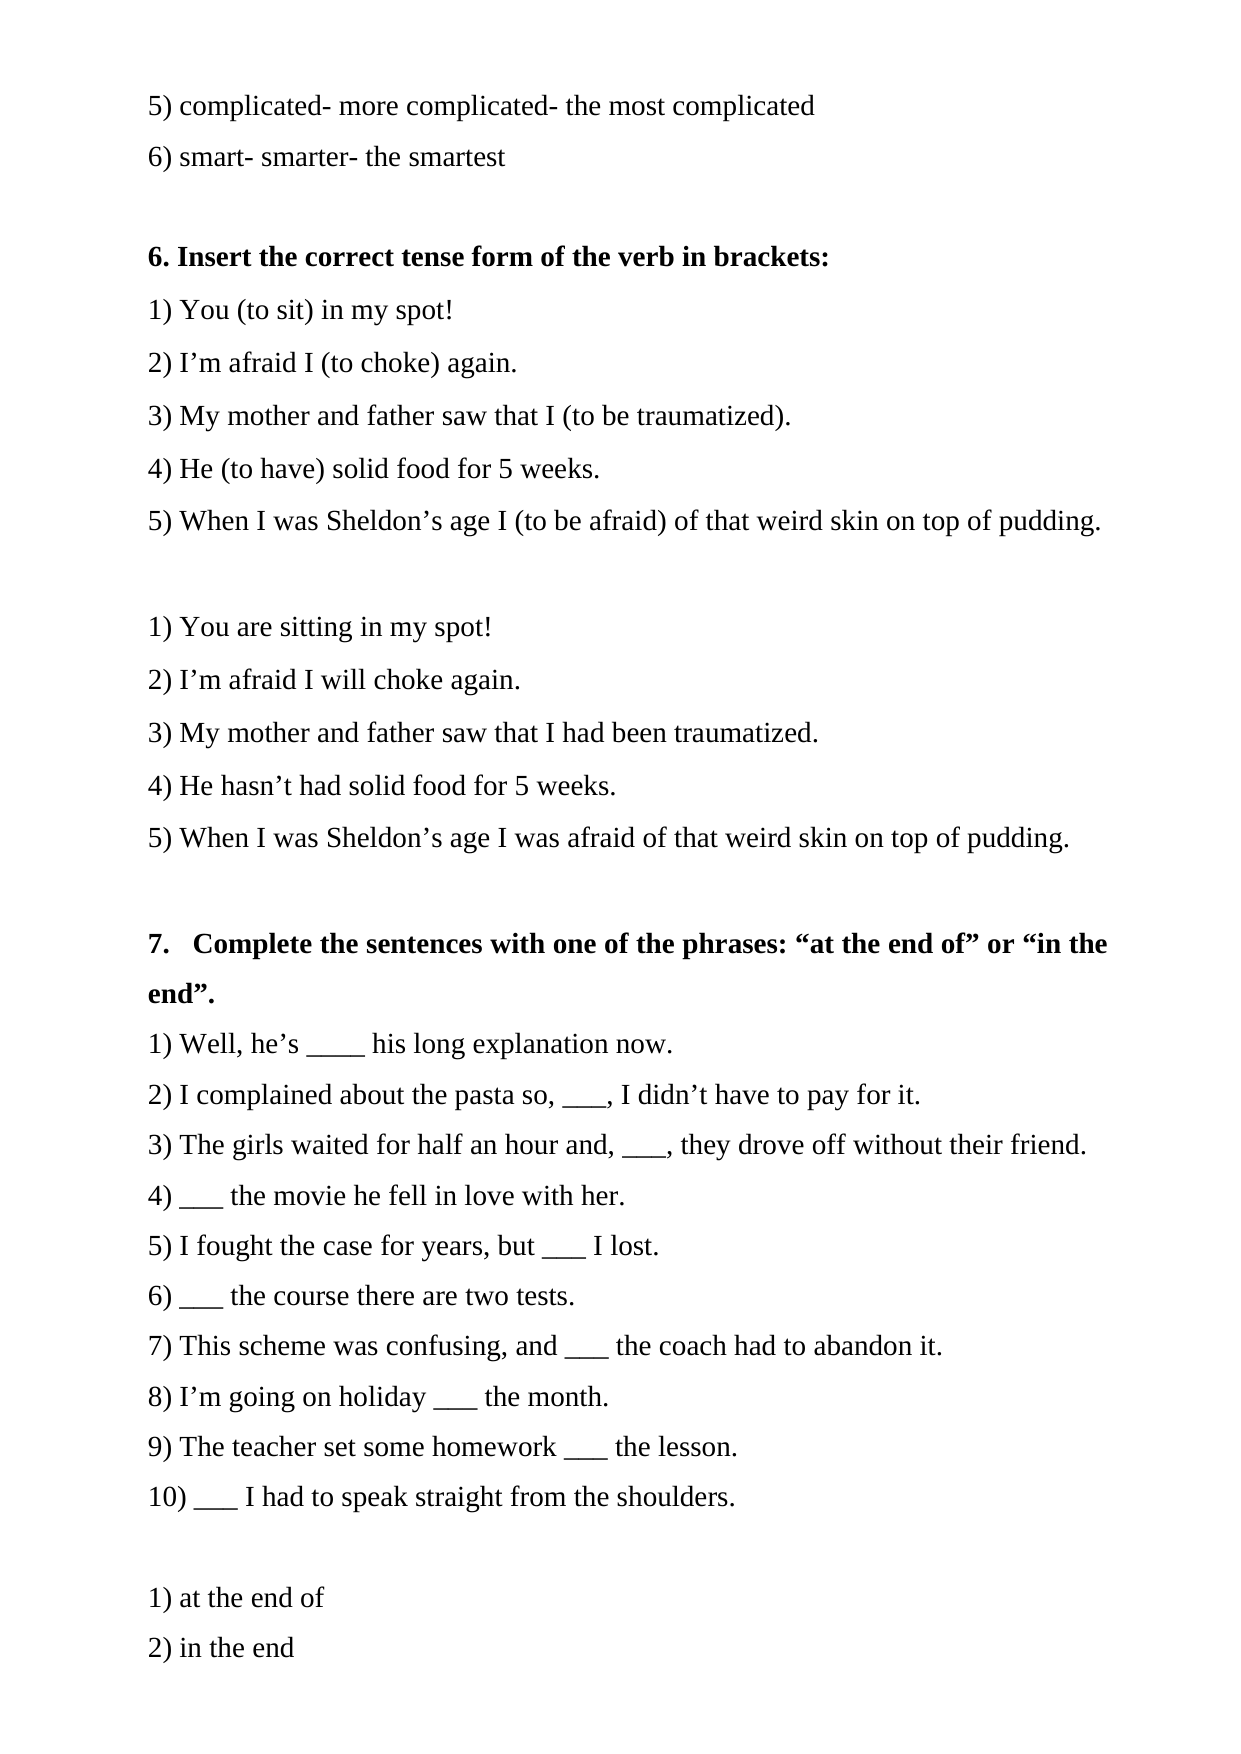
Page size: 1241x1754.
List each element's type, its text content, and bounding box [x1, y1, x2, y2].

text 3) My mother and father saw that I had been traumatized. [148, 715, 1109, 748]
text 2) I’m afraid I will choke again. [148, 662, 1109, 696]
text 4) ___ the movie he fell in love with her. [148, 1178, 1109, 1211]
text 4) He (to have) solid food for 5 weeks. [148, 451, 1109, 484]
text 5) When I was Sheldon’s age I (to be afraid) of that weird skin on top of pudding. [148, 503, 1109, 537]
text 7) This scheme was confusing, and ___ the coach had to abandon it. [148, 1328, 1109, 1362]
text 9) The teacher set some homework ___ the lesson. [148, 1429, 1109, 1463]
text 1) at the end of [148, 1580, 1109, 1614]
text 2) I’m afraid I (to choke) again. [148, 345, 1109, 379]
text 1) You (to sit) in my spot! [148, 292, 1109, 326]
text 3) The girls waited for half an hour and, ___, they drove off without their friend. [148, 1127, 1109, 1161]
text 8) I’m going on holiday ___ the month. [148, 1379, 1109, 1412]
text 10) ___ I had to speak straight from the shoulders. [148, 1479, 1109, 1513]
text 6) smart- smarter- the smartest [148, 139, 1137, 172]
text 2) I complained about the pasta so, ___, I didn’t have to pay for it. [148, 1077, 1109, 1111]
text 4) He hasn’t had solid food for 5 weeks. [148, 768, 1109, 801]
text 2) in the end [148, 1630, 1109, 1664]
text 5) When I was Sheldon’s age I was afraid of that weird skin on top of pudding. [148, 820, 1109, 854]
text 1) You are sitting in my spot! [148, 609, 1109, 643]
text 7. Complete the sentences with one of the phrases: “at the end of” or “in the end”. [148, 926, 1109, 1010]
text 6. Insert the correct tense form of the verb in brackets: [148, 239, 1109, 273]
text 3) My mother and father saw that I (to be traumatized). [148, 398, 1109, 431]
text 1) Well, he’s ____ his long explanation now. [148, 1027, 1109, 1060]
text 5) I fought the case for years, but ___ I lost. [148, 1228, 1109, 1261]
text 6) ___ the course there are two tests. [148, 1278, 1109, 1312]
text 5) complicated- more complicated- the most complicated [148, 88, 1137, 122]
